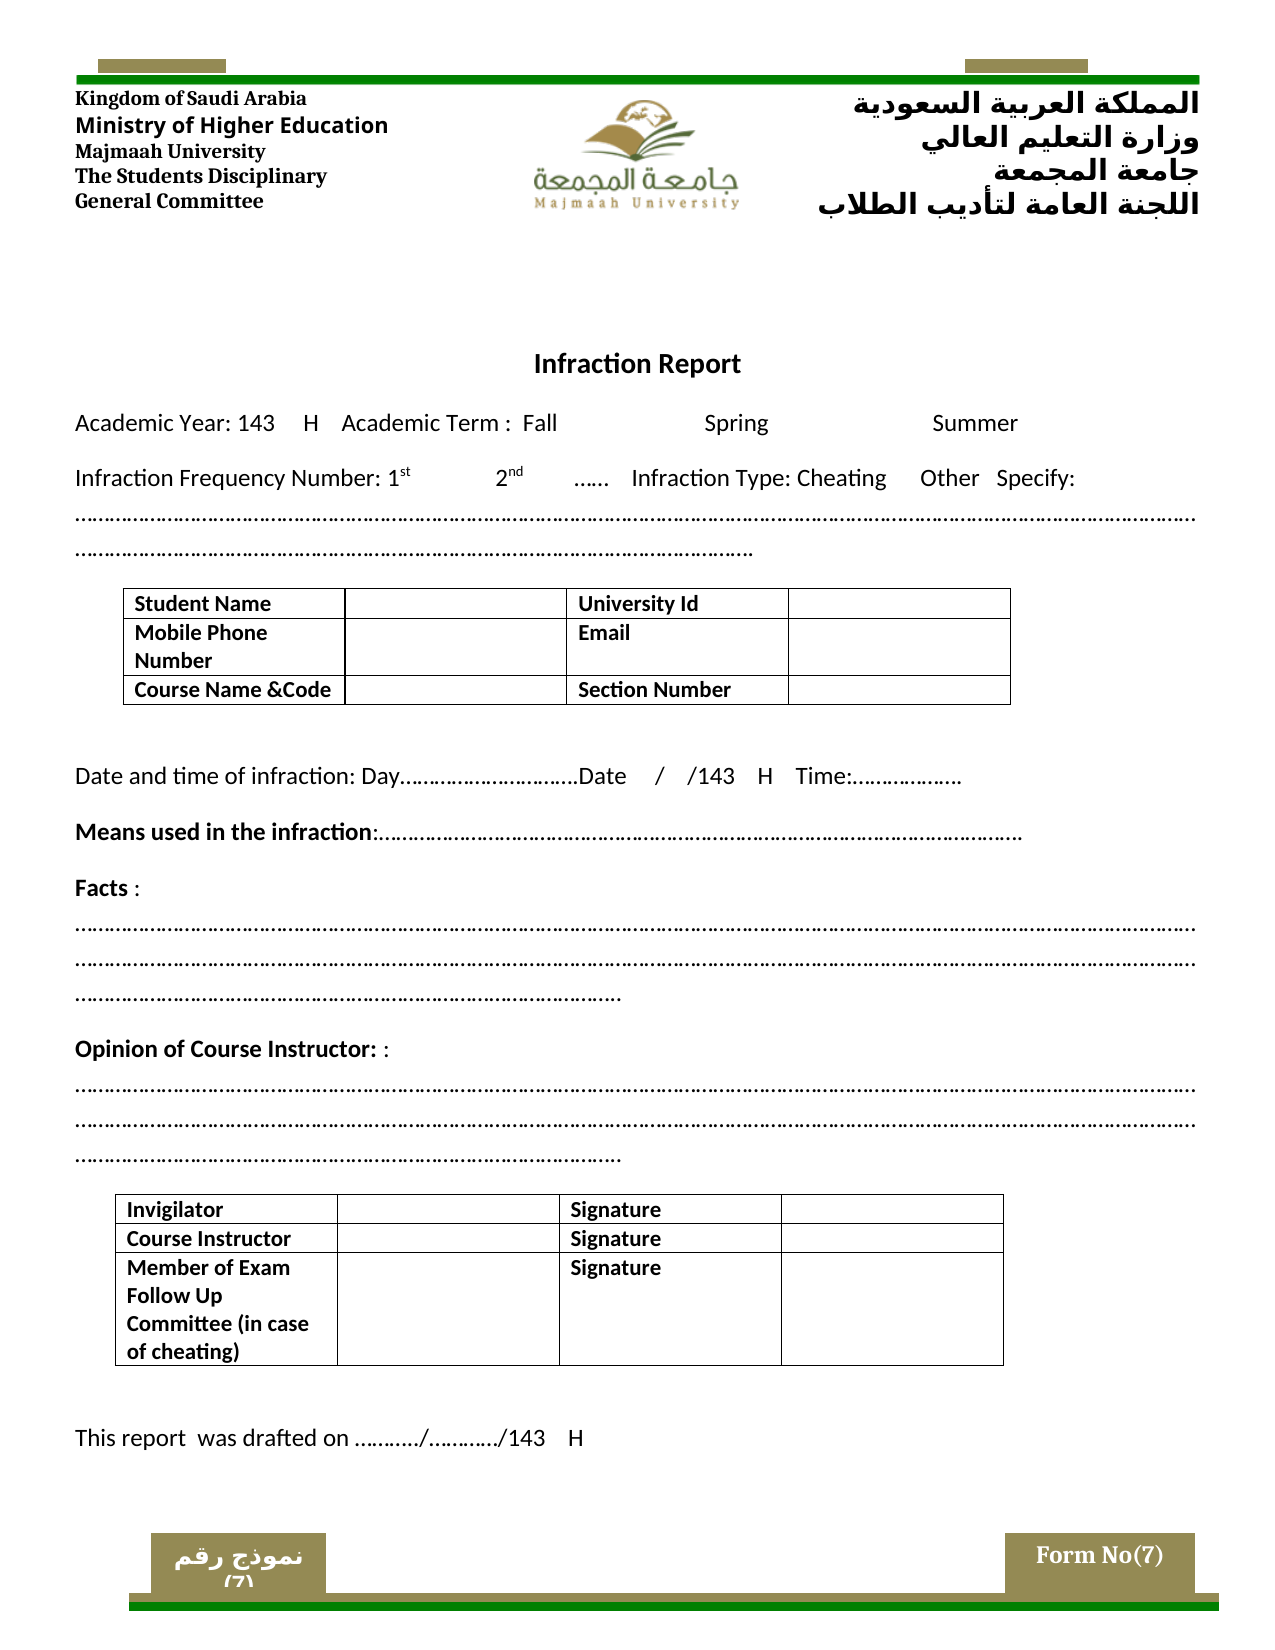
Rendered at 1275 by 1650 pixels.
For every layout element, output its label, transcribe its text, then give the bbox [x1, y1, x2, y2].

table_header [338, 1195, 559, 1223]
table_cell [338, 1253, 559, 1365]
text Date and time of infraction: Day………………………….Date / /143 H Time:………………. [75, 760, 1200, 791]
table_header Signature [560, 1195, 781, 1223]
table_cell [789, 619, 1010, 674]
table_cell Mobile Phone Number [124, 619, 344, 674]
text Infraction Frequency Number: 1st 2nd …… Infraction Type: Cheating Other Specify:……………………………………………………………………………………………………………………………………………………………………………………………………………………………………………………………………………………. [75, 462, 1200, 563]
table_cell Signature [560, 1224, 781, 1252]
table_cell [346, 676, 566, 703]
table_cell [346, 619, 566, 674]
table_cell Course Instructor [116, 1224, 337, 1252]
picture [532, 93, 741, 213]
table_cell Signature [560, 1253, 781, 1365]
table_header [346, 589, 566, 617]
table_cell Section Number [567, 676, 788, 703]
text This report was drafted on ………../…………/143 H [75, 1422, 1200, 1452]
table_cell [782, 1224, 1003, 1252]
text Means used in the infraction:…………………………………………………………………………………………………. [75, 816, 1200, 847]
table_cell [782, 1253, 1003, 1365]
text Academic Year: 143 H Academic Term : Fall Spring Summer [75, 407, 1200, 437]
table_header Invigilator [116, 1195, 337, 1223]
table_cell [789, 676, 1010, 703]
table_cell Email [567, 619, 788, 674]
table_cell [338, 1224, 559, 1252]
text Opinion of Course Instructor: :…………………………………………………………………………………………………………………………………………………………………………………………………………………………………………………………………………………………………………………………………………………………………………………………………………………………………………….. [75, 1033, 1200, 1168]
picture [75, 75, 1202, 87]
text Infraction Report [75, 345, 1200, 381]
table_header [782, 1195, 1003, 1223]
table_cell Member of Exam Follow Up Committee (in case of cheating) [116, 1253, 337, 1365]
table_header University Id [567, 589, 788, 617]
table_cell Course Name &Code [124, 676, 344, 703]
table_header [789, 589, 1010, 617]
table_header Student Name [124, 589, 344, 617]
text Facts :…………………………………………………………………………………………………………………………………………………………………………………………………………………………………………………………………………………………………………………………………………………………………………………………………………………………………………….. [75, 872, 1200, 1008]
